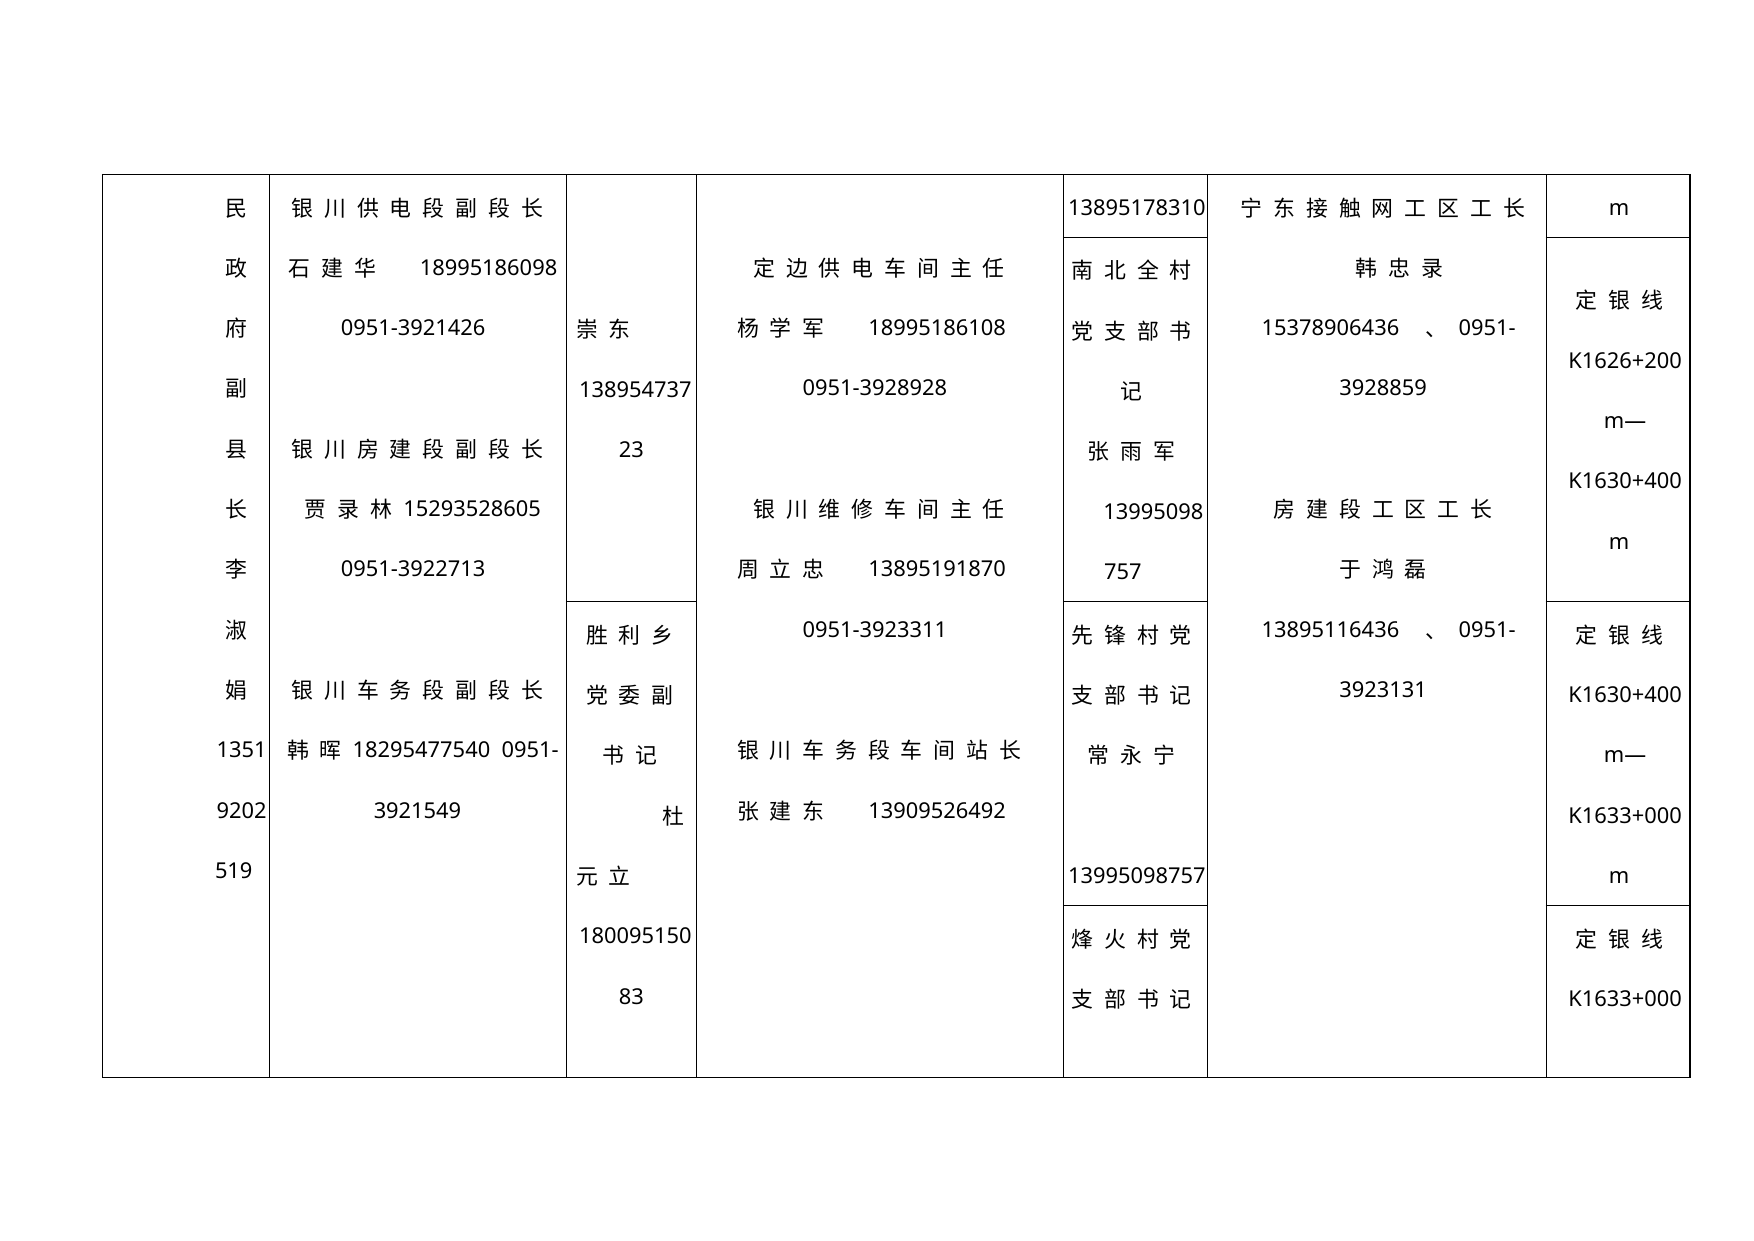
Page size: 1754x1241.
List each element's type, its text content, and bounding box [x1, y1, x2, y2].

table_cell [1208, 175, 1546, 1077]
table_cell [270, 175, 566, 1077]
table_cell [1064, 906, 1207, 1077]
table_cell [1547, 906, 1689, 1077]
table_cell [1547, 175, 1689, 237]
table_cell 定银线K1626+200m—K1630+400m [1547, 238, 1689, 601]
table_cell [1064, 175, 1207, 237]
table_cell 先锋村党支部书记 常永宁 .13995098757 [1064, 602, 1207, 905]
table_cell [697, 175, 1063, 1077]
table_cell 定银线K1630+400m—K1633+000m [1547, 602, 1689, 905]
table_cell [567, 175, 696, 601]
table_cell 胜利乡党委副书记 .杜元立 18009515083 [567, 602, 696, 1077]
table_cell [103, 175, 269, 1077]
table_cell 南北全村党支部书记 张雨军 13995098757 [1064, 238, 1207, 601]
